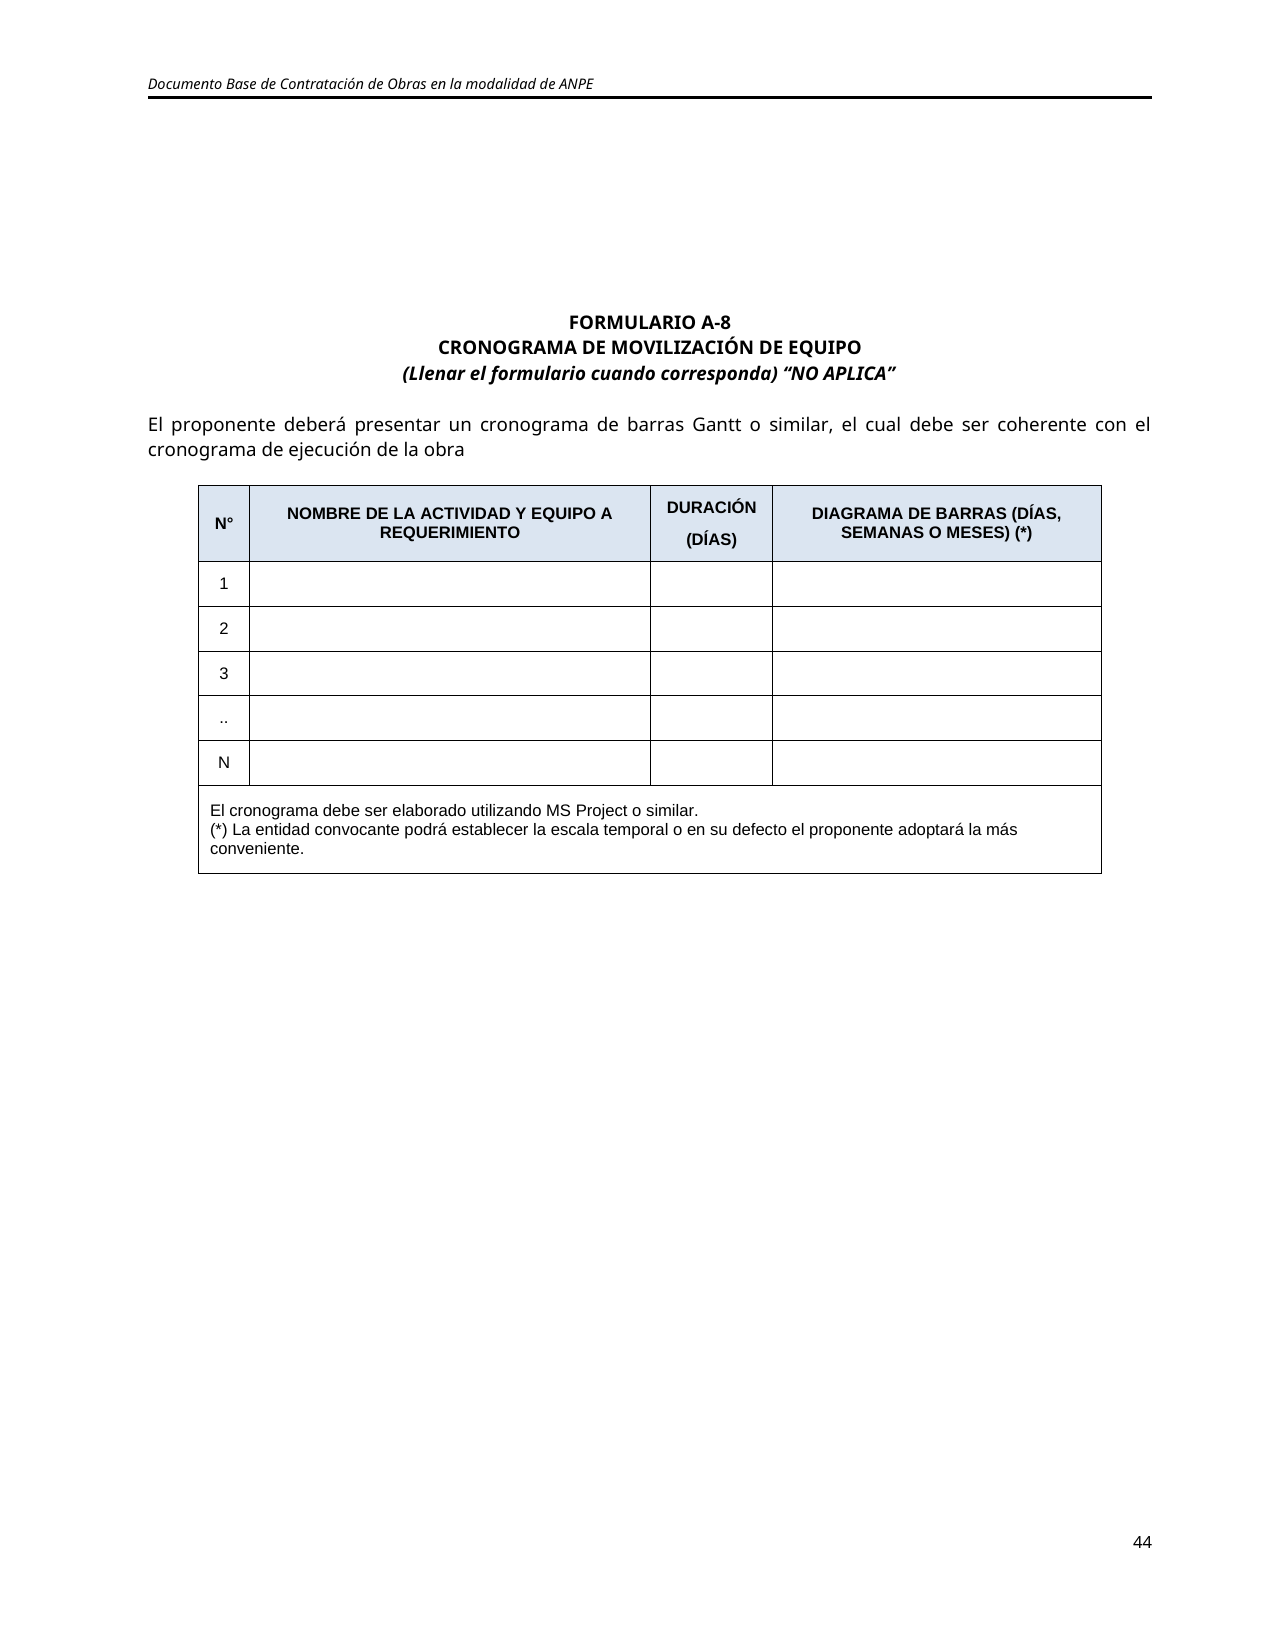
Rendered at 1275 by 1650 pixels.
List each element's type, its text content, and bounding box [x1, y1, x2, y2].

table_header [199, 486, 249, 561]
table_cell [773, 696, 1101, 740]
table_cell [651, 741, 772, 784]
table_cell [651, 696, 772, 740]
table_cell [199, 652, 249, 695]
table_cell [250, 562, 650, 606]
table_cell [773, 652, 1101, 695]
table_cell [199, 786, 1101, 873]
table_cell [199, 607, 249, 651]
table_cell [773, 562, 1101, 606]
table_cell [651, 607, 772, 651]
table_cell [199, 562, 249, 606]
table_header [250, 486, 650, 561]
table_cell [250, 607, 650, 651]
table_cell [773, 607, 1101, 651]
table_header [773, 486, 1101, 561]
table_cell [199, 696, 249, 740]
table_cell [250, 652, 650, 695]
text CRONOGRAMA DE MOVILIZACIÓN DE EQUIPO [148, 334, 1152, 360]
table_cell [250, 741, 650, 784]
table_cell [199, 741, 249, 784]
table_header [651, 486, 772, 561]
text FORMULARIO A-8 [148, 309, 1152, 334]
text (Llenar el formulario cuando corresponda) “NO APLICA” [148, 360, 1152, 386]
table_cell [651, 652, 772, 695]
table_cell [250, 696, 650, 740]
text El proponente deberá presentar un cronograma de barras Gantt o similar, el cual debe ser coherente con el cronograma de ejecución de la obra [148, 411, 1152, 462]
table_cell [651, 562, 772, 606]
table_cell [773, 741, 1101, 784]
